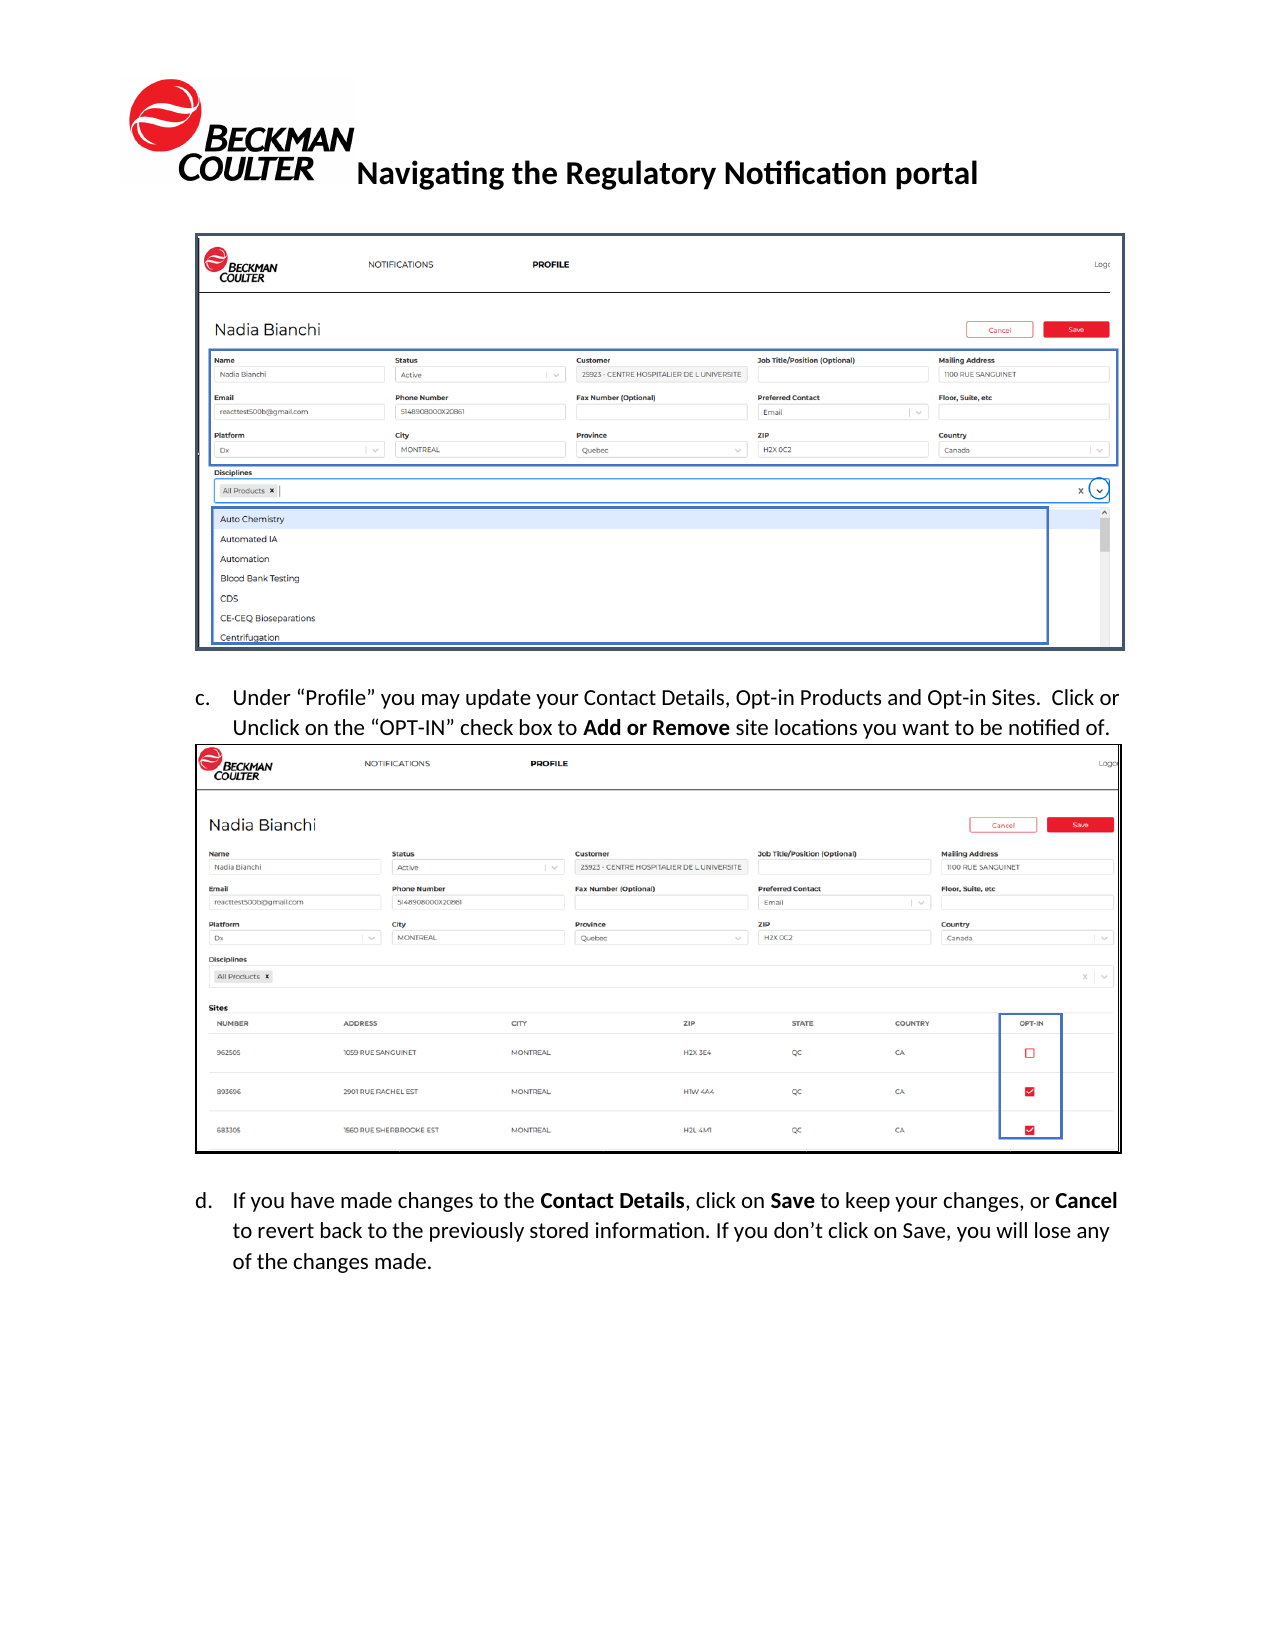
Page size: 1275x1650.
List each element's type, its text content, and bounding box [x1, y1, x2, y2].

list If you have made changes to the Contact Details, click on Save to keep your changes, or Cancel to revert back to the previously stored information. If you don’t click on Save, you will lose any of the changes made. [195, 1186, 1125, 1275]
list Under “Profile” you may update your Contact Details, Opt-in Products and Opt-in Sites. Click or Unclick on the “OPT-IN” check box to Add or Remove site locations you want to be notified of. [195, 683, 1125, 741]
picture [198, 236, 1122, 647]
picture [120, 75, 357, 184]
picture [197, 745, 1120, 1152]
